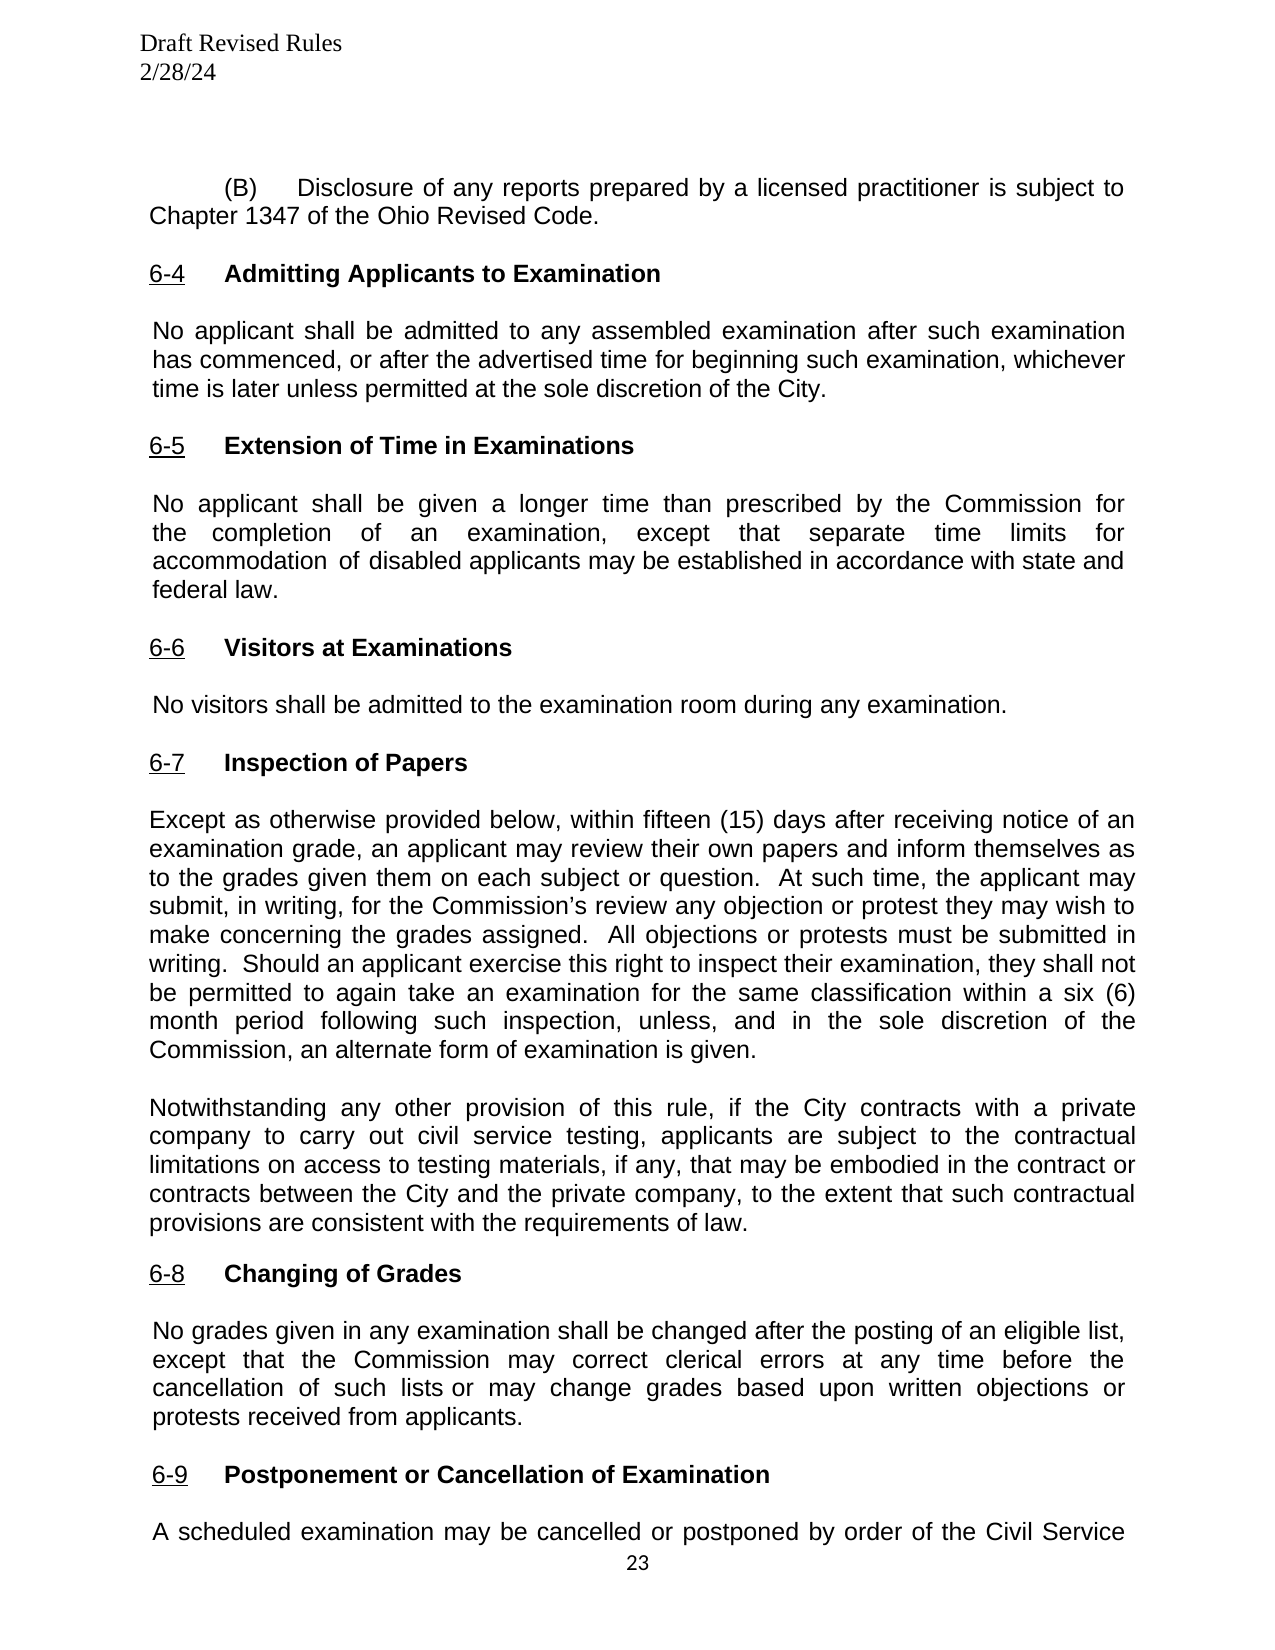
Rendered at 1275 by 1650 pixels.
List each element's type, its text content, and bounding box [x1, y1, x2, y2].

subtitle 6-7 Inspection of Papers [149, 747, 1137, 776]
subtitle 6-5 Extension of Time in Examinations [149, 431, 1137, 460]
text No applicant shall be admitted to any assembled examination after such examination has commenced, or after the advertised time for beginning such examination, whichever time is later unless permitted at the sole discretion of the City. [152, 316, 1125, 402]
text No grades given in any examination shall be changed after the posting of an eligible list, except that the Commission may correct clerical errors at any time before the cancellation of such lists or may change grades based upon written objections or protests received from applicants. [152, 1316, 1125, 1431]
subtitle 6-4 Admitting Applicants to Examination [149, 259, 1137, 288]
text No applicant shall be given a longer time than prescribed by the Commission for the completion of an examination, except that separate time limits for accommodation of disabled applicants may be established in accordance with state and federal law. [152, 489, 1125, 604]
text No visitors shall be admitted to the examination room during any examination. [152, 690, 1137, 719]
subtitle 6-9 Postponement or Cancellation of Examination [152, 1460, 1137, 1488]
subtitle 6-6 Visitors at Examinations [149, 633, 1137, 661]
subtitle 6-8 Changing of Grades [149, 1258, 1137, 1287]
text Notwithstanding any other provision of this rule, if the City contracts with a private company to carry out civil service testing, applicants are subject to the contractual limitations on access to testing materials, if any, that may be embodied in the contract or contracts between the City and the private company, to the extent that such contractual provisions are consistent with the requirements of law. [149, 1092, 1137, 1236]
text Except as otherwise provided below, within fifteen (15) days after receiving notice of an examination grade, an applicant may review their own papers and inform themselves as to the grades given them on each subject or question. At such time, the applicant may submit, in writing, for the Commission’s review any objection or protest they may wish to make concerning the grades assigned. All objections or protests must be submitted in writing. Should an applicant exercise this right to inspect their examination, they shall not be permitted to again take an examination for the same classification within a six (6) month period following such inspection, unless, and in the sole discretion of the Commission, an alternate form of examination is given. [149, 805, 1137, 1064]
text (B) Disclosure of any reports prepared by a licensed practitioner is subject to Chapter 1347 of the Ohio Revised Code. [149, 172, 1125, 230]
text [152, 1517, 1125, 1546]
